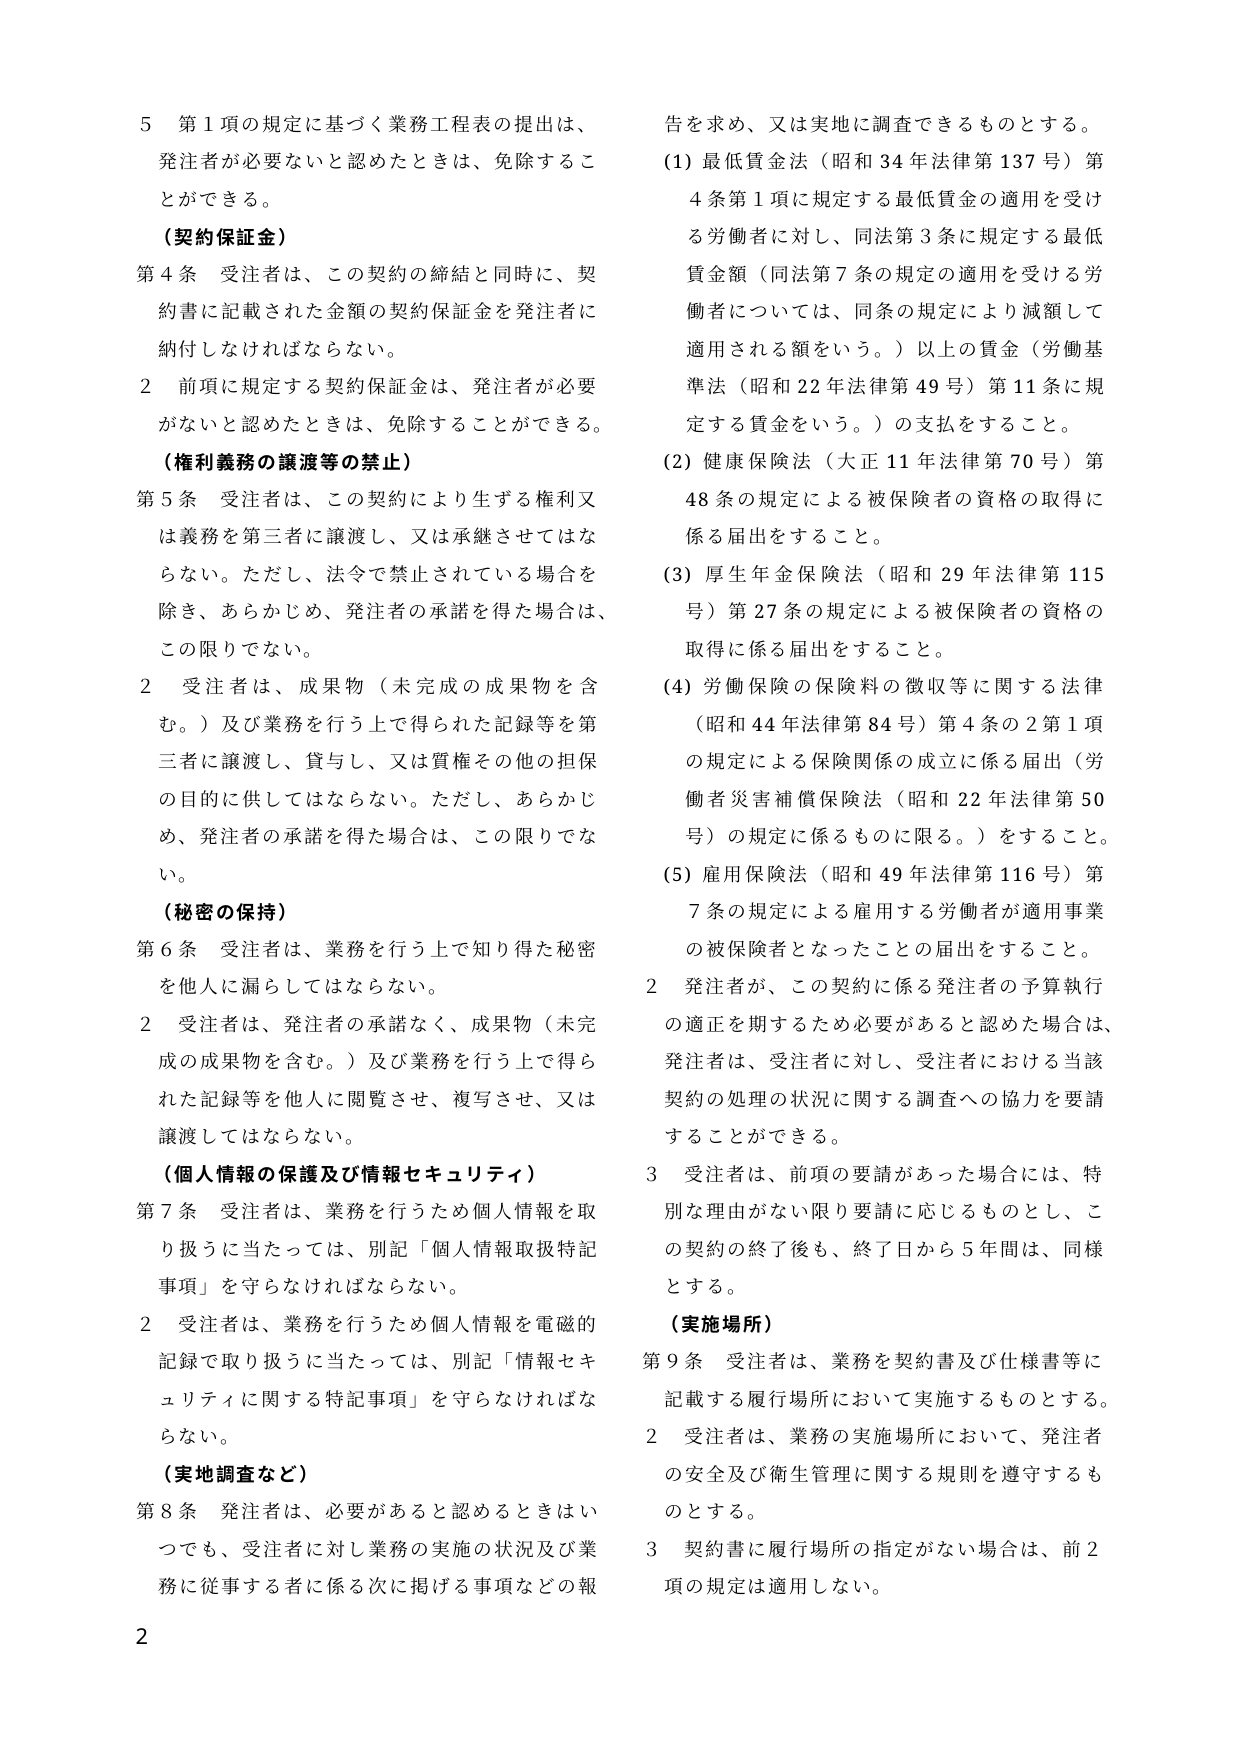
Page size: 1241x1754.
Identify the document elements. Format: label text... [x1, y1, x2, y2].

text （実施場所） [660, 1305, 1104, 1342]
text ２ 発注者が、この契約に係る発注者の予算執行の適正を期するため必要があると認めた場合は、発注者は、受注者に対し、受注者における当該契約の処理の状況に関する調査への協力を要請することができる。 [642, 967, 1104, 1155]
text 第７条 受注者は、業務を行うため個人情報を取り扱うに当たっては、別記「個人情報取扱特記事項」を守らなければならない。 [136, 1192, 598, 1305]
text 第４条 受注者は、この契約の締結と同時に、契約書に記載された金額の契約保証金を発注者に納付しなければならない。 [136, 255, 598, 367]
text 第９条 受注者は、業務を契約書及び仕様書等に記載する履行場所において実施するものとする。 [642, 1342, 1104, 1417]
text ２ 受注者は、業務を行うため個人情報を電磁的記録で取り扱うに当たっては、別記「情報セキュリティに関する特記事項」を守らなければならない。 [136, 1305, 598, 1455]
text ２ 受注者は、業務の実施場所において、発注者の安全及び衛生管理に関する規則を遵守するものとする。 [642, 1417, 1104, 1530]
text 第５条 受注者は、この契約により生ずる権利又は義務を第三者に譲渡し、又は承継させてはならない。ただし、法令で禁止されている場合を除き、あらかじめ、発注者の承諾を得た場合は、この限りでない。 [136, 480, 598, 667]
text ５ 第１項の規定に基づく業務工程表の提出は、発注者が必要ないと認めたときは、免除することができる。 [136, 105, 598, 217]
text ２ 前項に規定する契約保証金は、発注者が必要がないと認めたときは、免除することができる。 [136, 367, 598, 442]
text ２ 受注者は、成果物（未完成の成果物を含む。）及び業務を行う上で得られた記録等を第三者に譲渡し、貸与し、又は質権その他の担保の目的に供してはならない。ただし、あらかじめ、発注者の承諾を得た場合は、この限りでない。 [136, 667, 598, 892]
text 第８条 発注者は、必要があると認めるときはいつでも、受注者に対し業務の実施の状況及び業務に従事する者に係る次に掲げる事項などの報告を求め、又は実地に調査できるものとする。 [642, 105, 1104, 142]
text （秘密の保持） [153, 892, 598, 930]
text （実地調査など） [153, 1455, 598, 1492]
text ３ 受注者は、前項の要請があった場合には、特別な理由がない限り要請に応じるものとし、この契約の終了後も、終了日から５年間は、同様とする。 [642, 1155, 1104, 1305]
text （個人情報の保護及び情報セキュリティ） [153, 1155, 598, 1192]
text (4) 労働保険の保険料の徴収等に関する法律（昭和44年法律第84号）第４条の２第１項の規定による保険関係の成立に係る届出（労働者災害補償保険法（昭和22年法律第50号）の規定に係るものに限る。）をすること。 [663, 667, 1104, 855]
text (2) 健康保険法（大正11年法律第70号）第48条の規定による被保険者の資格の取得に係る届出をすること。 [663, 442, 1104, 555]
text (1) 最低賃金法（昭和34年法律第137号）第４条第１項に規定する最低賃金の適用を受ける労働者に対し、同法第３条に規定する最低賃金額（同法第７条の規定の適用を受ける労働者については、同条の規定により減額して適用される額をいう。）以上の賃金（労働基準法（昭和22年法律第49号）第11条に規定する賃金をいう。）の支払をすること。 [642, 142, 1104, 442]
text 第６条 受注者は、業務を行う上で知り得た秘密を他人に漏らしてはならない。 [136, 930, 598, 1005]
text ２ 受注者は、発注者の承諾なく、成果物（未完成の成果物を含む。）及び業務を行う上で得られた記録等を他人に閲覧させ、複写させ、又は譲渡してはならない。 [136, 1005, 598, 1155]
text (3) 厚生年金保険法（昭和29年法律第115号）第27条の規定による被保険者の資格の取得に係る届出をすること。 [663, 555, 1104, 667]
text ３ 契約書に履行場所の指定がない場合は、前２項の規定は適用しない。 [642, 1530, 1104, 1605]
text （契約保証金） [153, 217, 598, 255]
text 第８条 発注者は、必要があると認めるときはいつでも、受注者に対し業務の実施の状況及び業務に従事する者に係る次に掲げる事項などの報告を求め、又は実地に調査できるものとする。 [136, 1492, 598, 1605]
text （権利義務の譲渡等の禁止） [153, 442, 598, 480]
text (5) 雇用保険法（昭和49年法律第116号）第７条の規定による雇用する労働者が適用事業の被保険者となったことの届出をすること。 [663, 855, 1104, 967]
